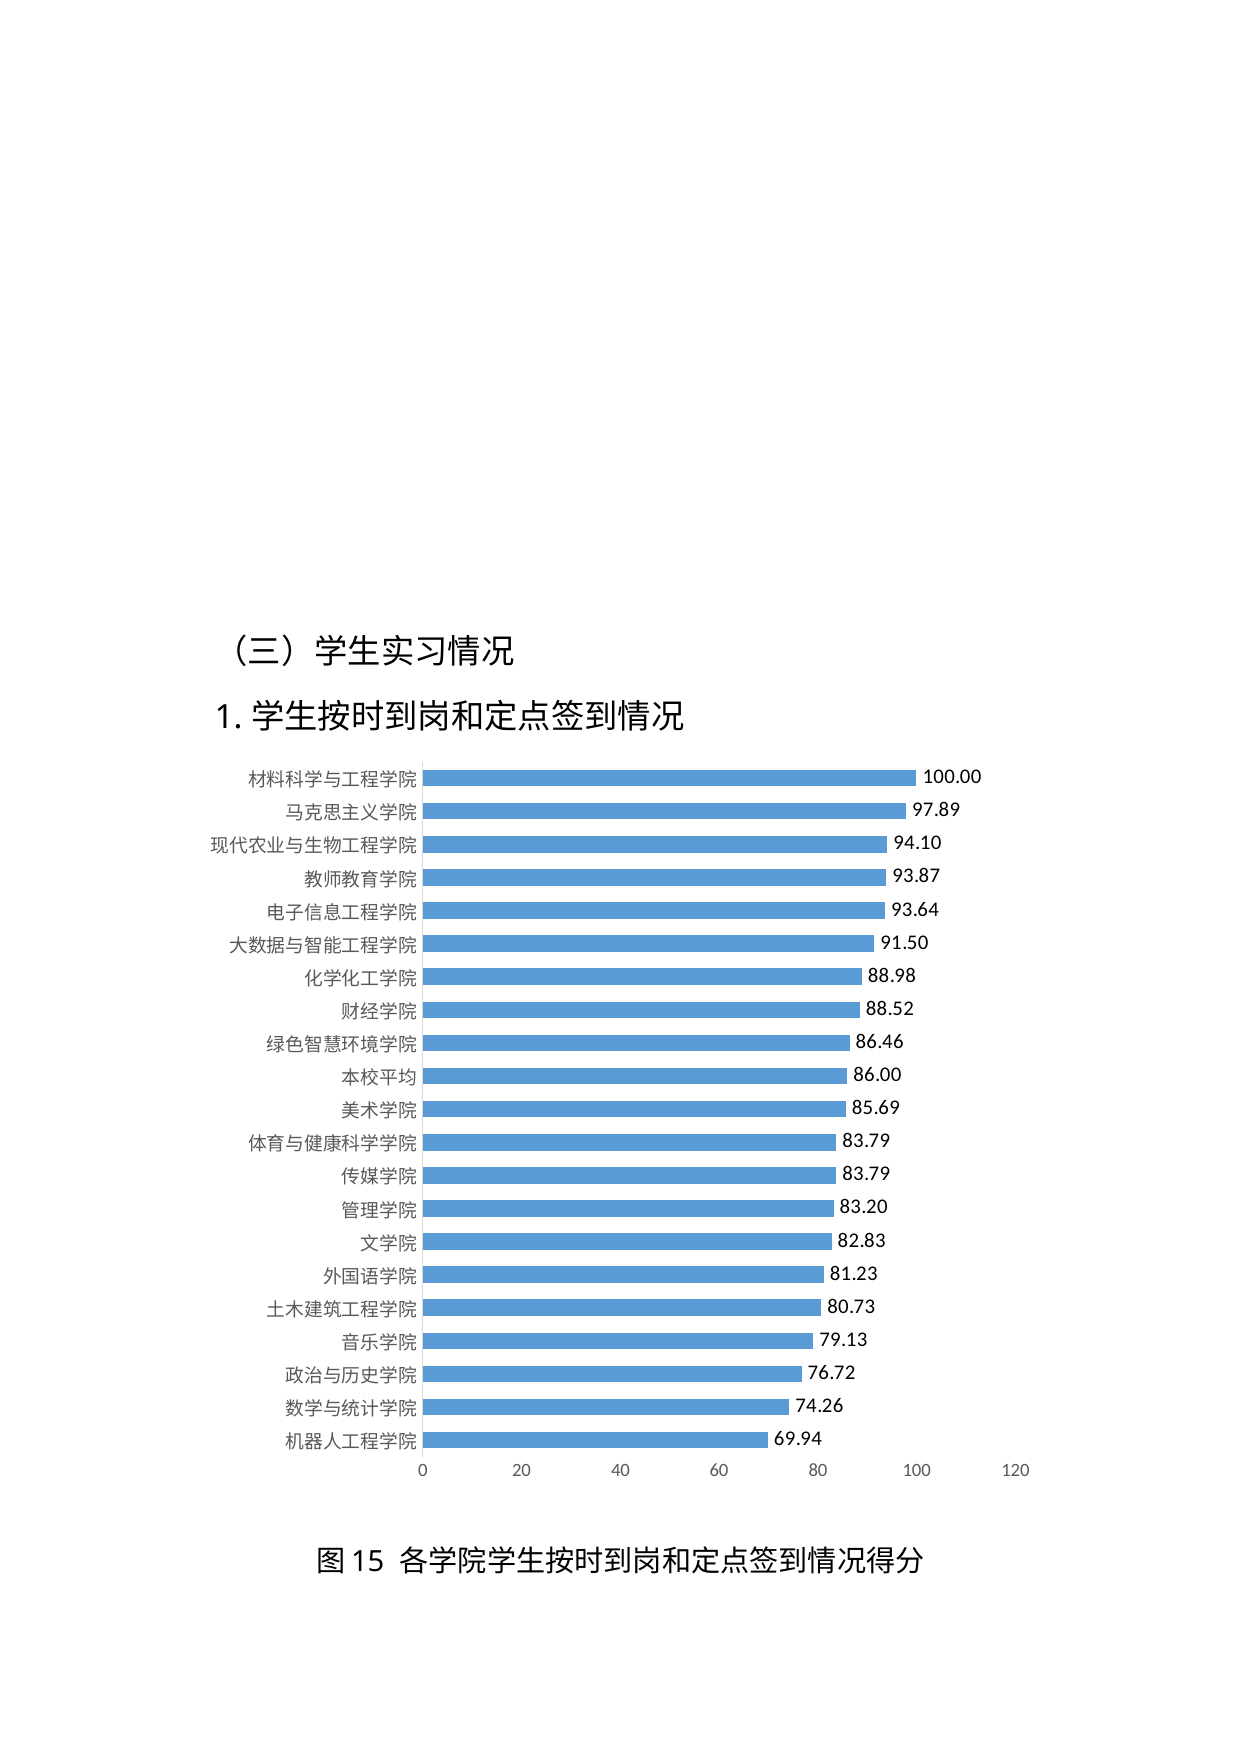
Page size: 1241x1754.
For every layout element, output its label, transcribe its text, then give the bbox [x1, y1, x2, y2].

text 图15 各学院学生按时到岗和定点签到情况得分 [148, 1527, 1092, 1592]
text （三）学生实习情况 [148, 617, 1092, 682]
text 1. 学生按时到岗和定点签到情况 [148, 682, 1092, 747]
